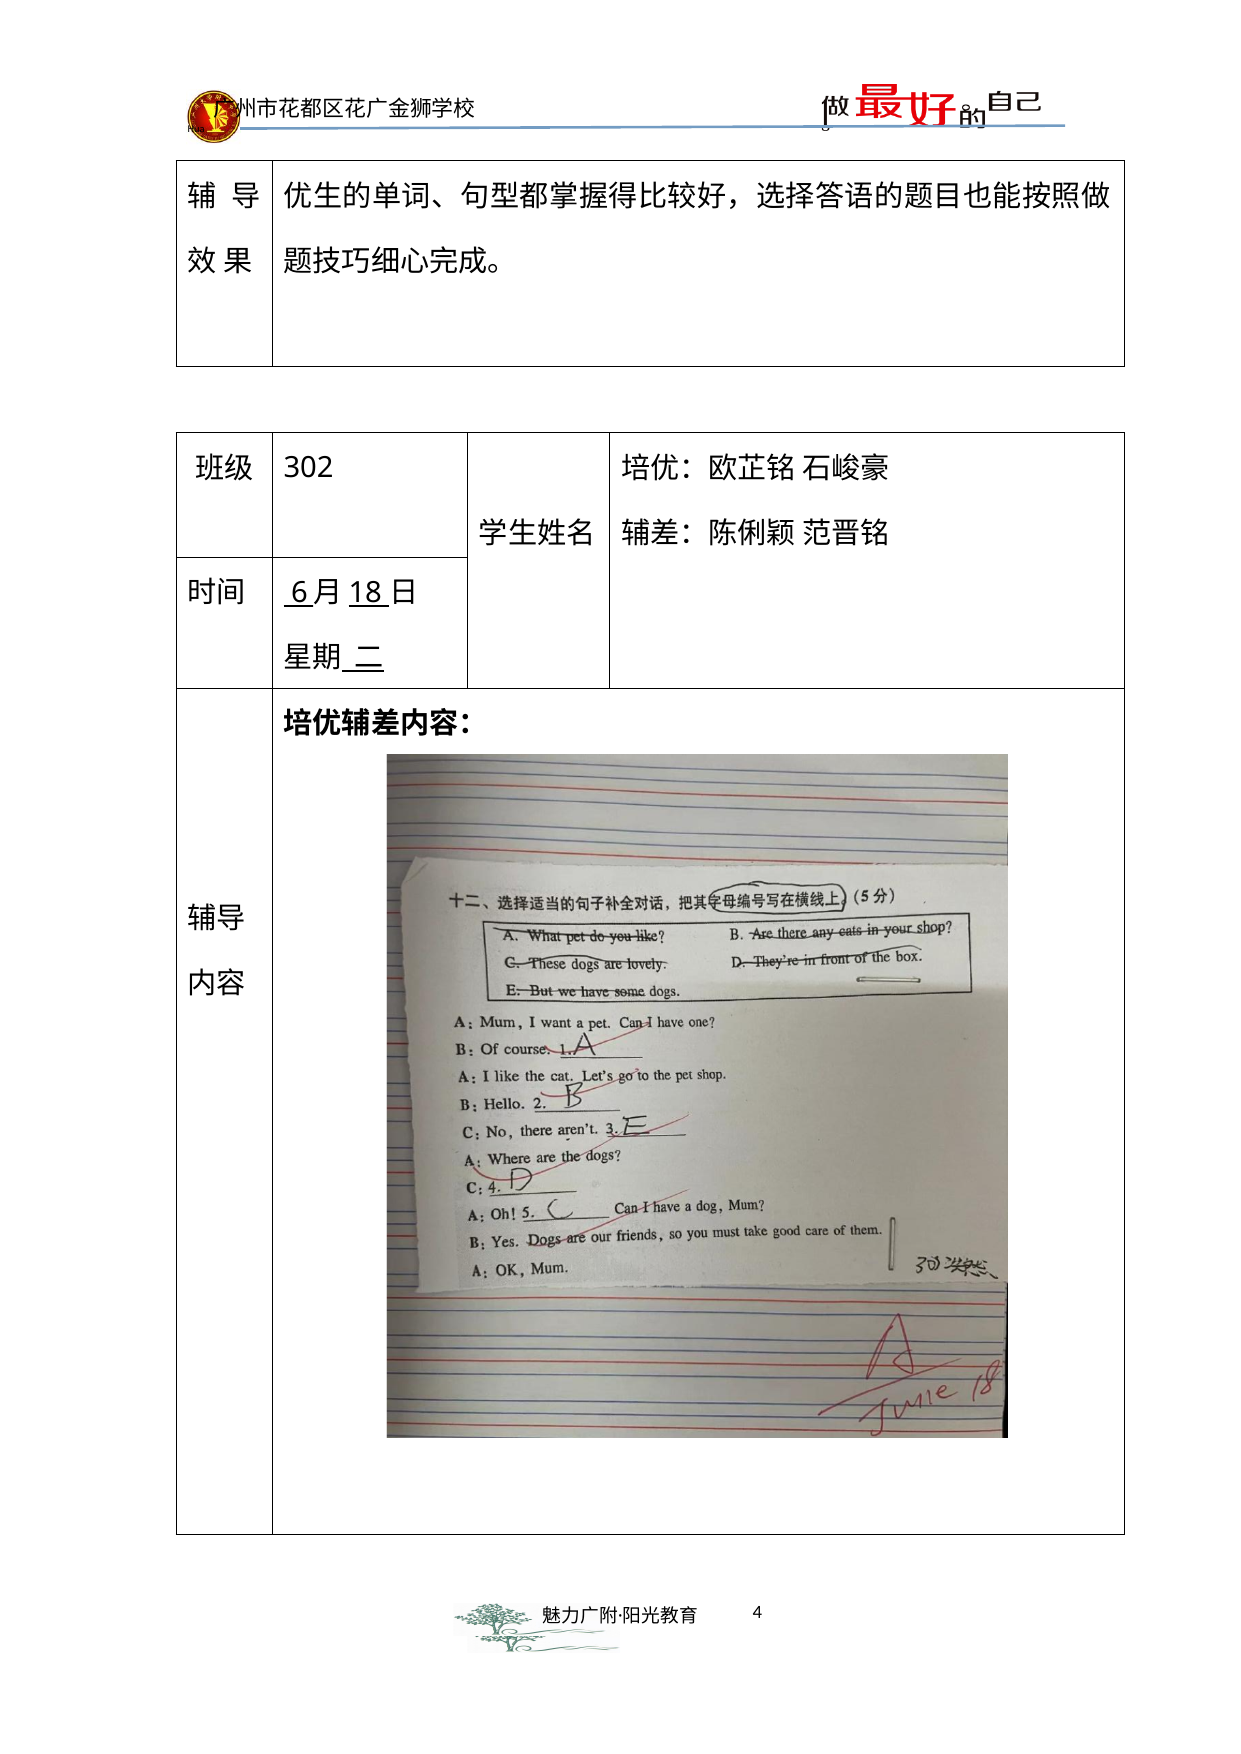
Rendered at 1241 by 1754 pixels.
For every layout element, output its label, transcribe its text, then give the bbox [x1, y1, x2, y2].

table_cell 时间 [177, 558, 272, 688]
table_cell 辅导效 果 [177, 161, 272, 366]
table_header 302 [273, 433, 467, 557]
table_cell 辅导 内容 [177, 689, 272, 1534]
picture [821, 84, 1041, 125]
table_header 培优：欧芷铭 石峻豪 辅差：陈俐颖 范晋铭 [610, 433, 1124, 688]
table_header 班级 [177, 433, 272, 557]
picture [387, 754, 1008, 1438]
table_header 学生姓名 [468, 433, 609, 688]
table_cell 6月18 日 星期 二 [273, 558, 467, 688]
table_cell 优生的单词、句型都掌握得比较好，选择答语的题目也能按照做题技巧细心完成。 [273, 161, 1124, 366]
picture [186, 89, 242, 145]
table_cell 培优辅差内容： [273, 689, 1124, 1534]
picture [453, 1603, 621, 1653]
